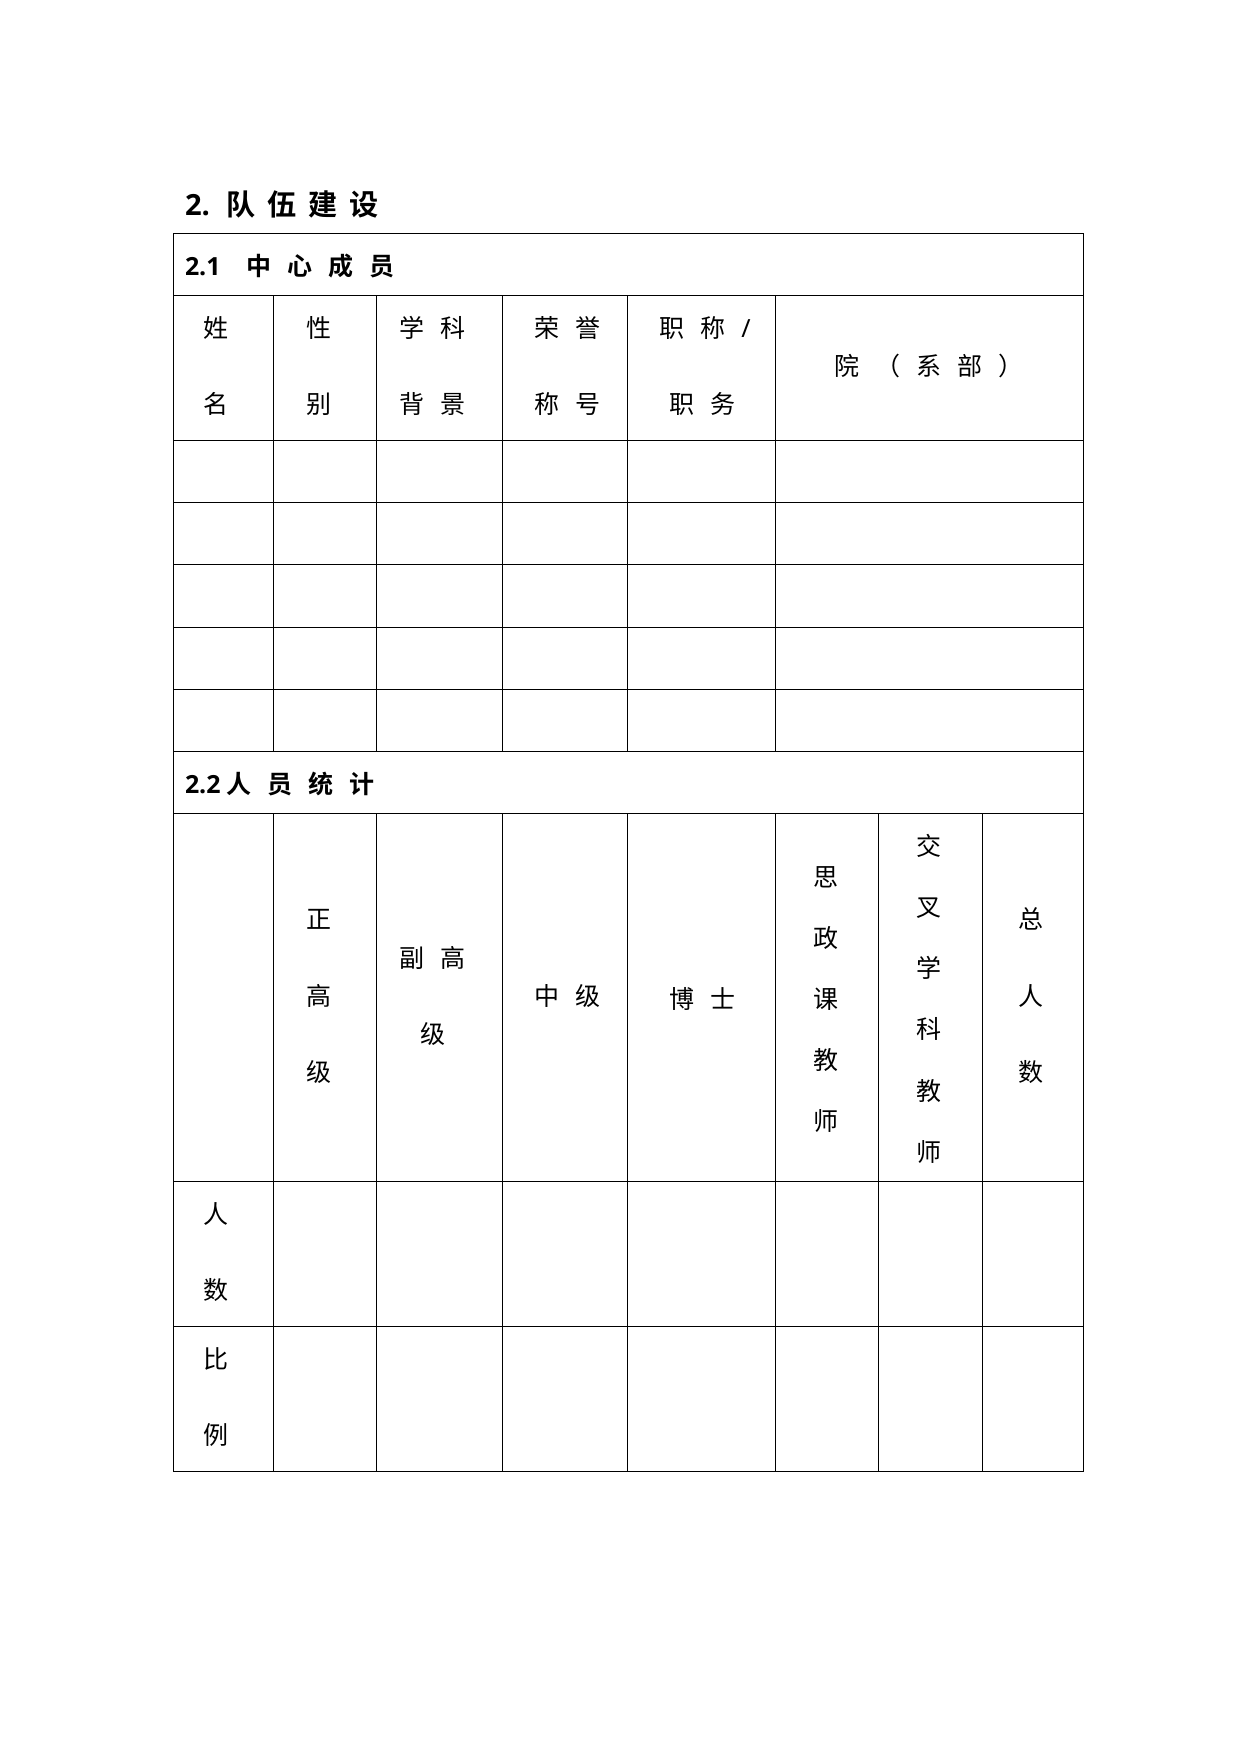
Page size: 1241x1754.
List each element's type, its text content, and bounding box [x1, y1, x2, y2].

table_cell [274, 441, 376, 502]
table_cell [274, 1327, 376, 1471]
table_cell [503, 628, 627, 689]
table_cell [377, 565, 502, 627]
table_cell 总人数 [983, 814, 1083, 1181]
table_cell [274, 565, 376, 627]
table_cell [776, 441, 1083, 502]
table_cell [274, 1182, 376, 1326]
table_cell [503, 441, 627, 502]
table_cell [628, 628, 775, 689]
table_cell [377, 1182, 502, 1326]
table_cell [377, 690, 502, 751]
table_cell 学科背景 [377, 296, 502, 440]
table_cell [174, 690, 273, 751]
text 2.队伍建设 [185, 172, 1067, 233]
table_cell [983, 1327, 1083, 1471]
table_cell [174, 441, 273, 502]
table_cell 博士 [628, 814, 775, 1181]
table_cell [174, 565, 273, 627]
table_cell [274, 690, 376, 751]
table_cell 荣誉称号 [503, 296, 627, 440]
table_cell 职称/职务 [628, 296, 775, 440]
table_cell 思政课教师 [776, 814, 878, 1181]
table_cell [879, 1327, 982, 1471]
table_cell [628, 1182, 775, 1326]
table_cell 院（系部） [776, 296, 1083, 440]
table_cell 人数 [174, 1182, 273, 1326]
table_cell [503, 1182, 627, 1326]
table_cell 比例 [174, 1327, 273, 1471]
table_cell [776, 565, 1083, 627]
table_cell [274, 628, 376, 689]
table_cell [776, 628, 1083, 689]
table_cell 正高级 [274, 814, 376, 1181]
table_cell [377, 628, 502, 689]
table_cell 姓名 [174, 296, 273, 440]
table_header 2.1 中心成员 [174, 234, 1083, 295]
table_cell [377, 503, 502, 564]
table_cell [503, 690, 627, 751]
table_cell [274, 503, 376, 564]
table_cell [628, 1327, 775, 1471]
table_cell 中级 [503, 814, 627, 1181]
table_cell [377, 441, 502, 502]
table_cell [776, 1182, 878, 1326]
table_cell [174, 503, 273, 564]
table_cell [776, 1327, 878, 1471]
table_cell [377, 1327, 502, 1471]
table_cell [628, 565, 775, 627]
table_cell [628, 503, 775, 564]
table_cell [174, 628, 273, 689]
table_cell [776, 503, 1083, 564]
table_cell 交叉学科教师 [879, 814, 982, 1181]
table_cell [776, 690, 1083, 751]
table_cell [879, 1182, 982, 1326]
table_cell 副高级 [377, 814, 502, 1181]
table_cell [983, 1182, 1083, 1326]
table_cell 2.2人员统计 [174, 752, 1083, 813]
table_cell [503, 503, 627, 564]
table_cell [503, 565, 627, 627]
table_cell [628, 690, 775, 751]
table_cell [503, 1327, 627, 1471]
table_cell [174, 814, 273, 1181]
table_cell 性别 [274, 296, 376, 440]
table_cell [628, 441, 775, 502]
